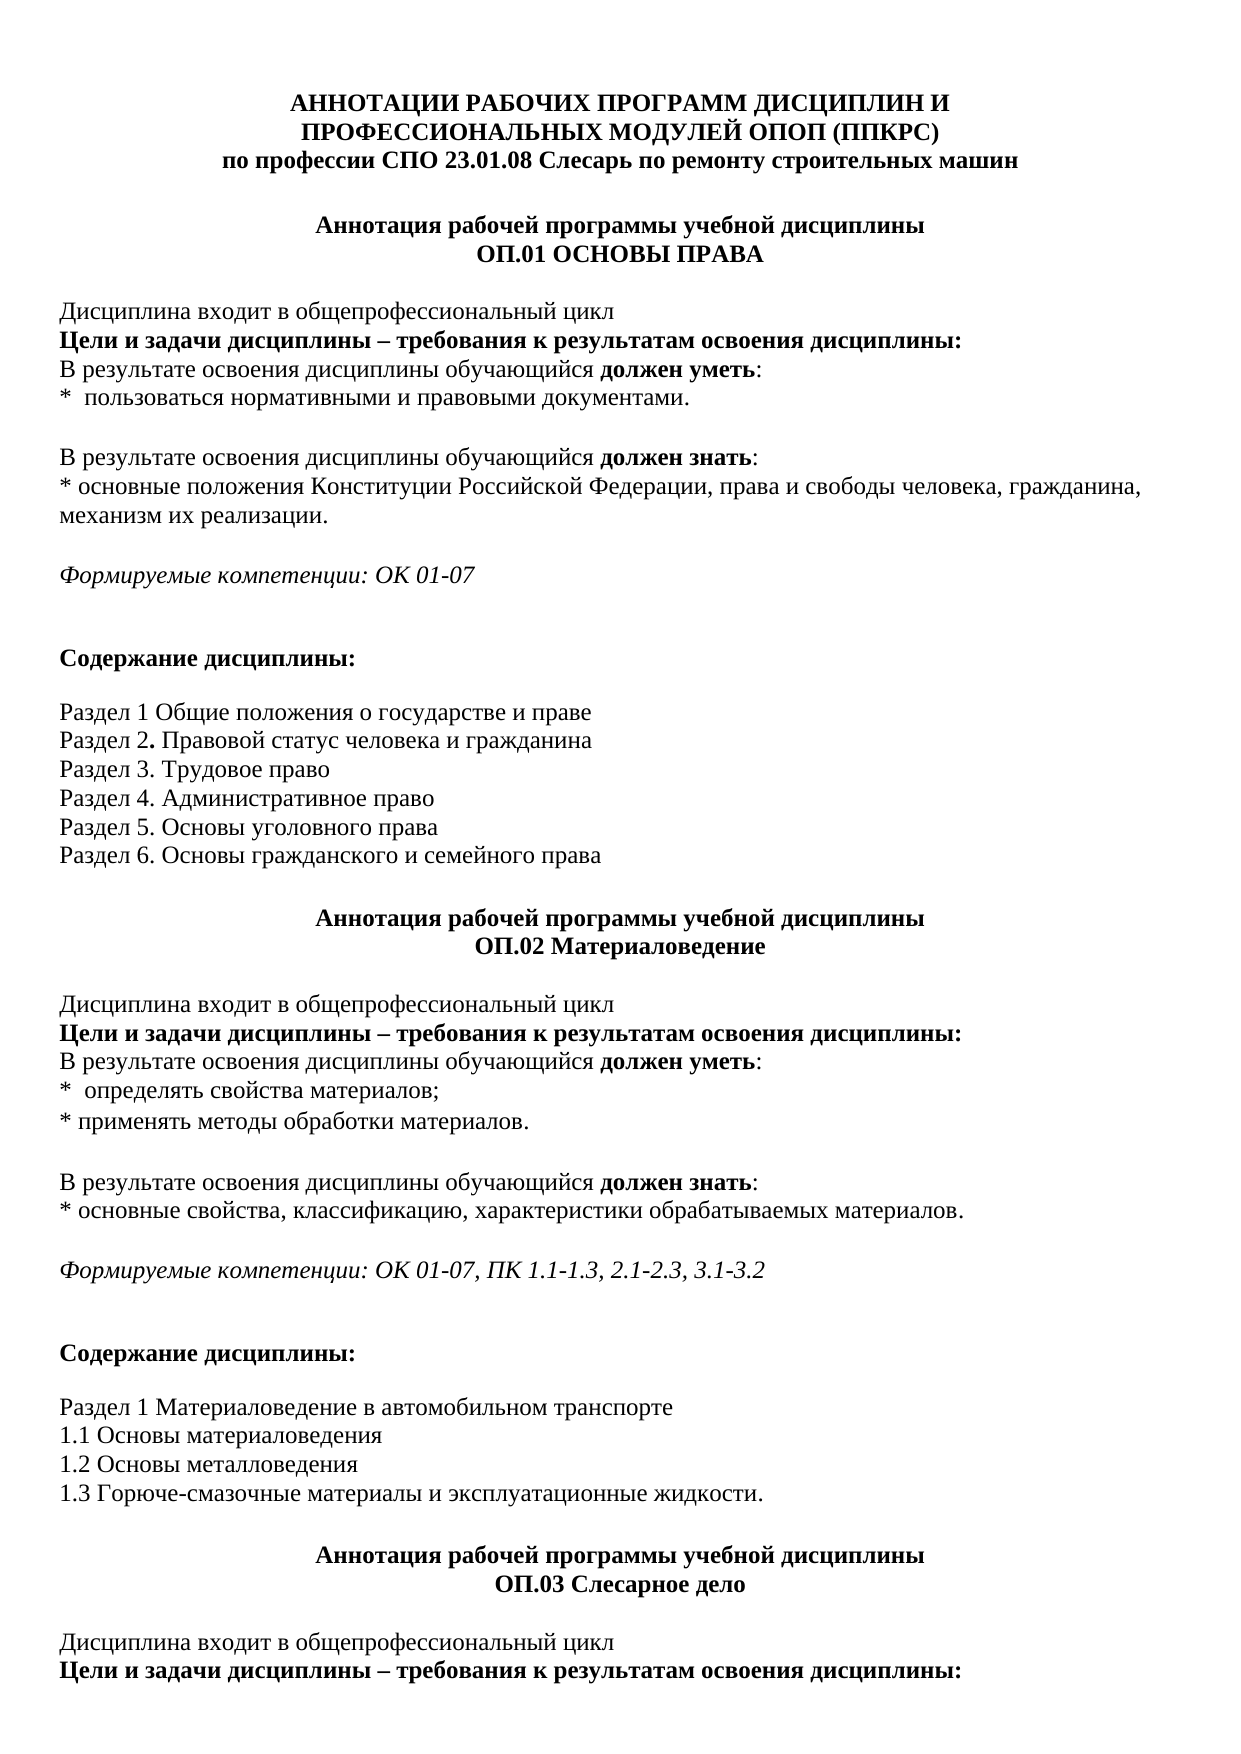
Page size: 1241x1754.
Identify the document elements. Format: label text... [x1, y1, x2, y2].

text Содержание дисциплины: [59, 1338, 1181, 1367]
text Дисциплина входит в общепрофессиональный цикл [59, 1627, 1181, 1655]
text ОП.03 Слесарное дело [59, 1569, 1181, 1598]
text В результате освоения дисциплины обучающийся должен уметь: [59, 1046, 1181, 1075]
text * основные положения Конституции Российской Федерации, права и свободы человека, гражданина, механизм их реализации. [59, 471, 1181, 529]
text Формируемые компетенции: ОК 01-07 [59, 560, 1181, 589]
text 1.2 Основы металловедения [59, 1449, 1181, 1478]
text Содержание дисциплины: [59, 643, 1181, 671]
text Раздел 3. Трудовое право [59, 754, 1181, 783]
text В результате освоения дисциплины обучающийся должен знать: [59, 442, 1181, 471]
text * основные свойства, классификацию, характеристики обрабатываемых материалов. [59, 1195, 1181, 1224]
text Раздел 2. Правовой статус человека и гражданина [59, 725, 1181, 754]
text * определять свойства материалов; [59, 1075, 1181, 1104]
text Аннотация рабочей программы учебной дисциплины [59, 903, 1181, 931]
text Дисциплина входит в общепрофессиональный цикл [59, 989, 1181, 1018]
text * применять методы обработки материалов. [59, 1106, 1181, 1135]
text * пользоваться нормативными и правовыми документами. [59, 382, 1181, 411]
text Раздел 6. Основы гражданского и семейного права [59, 840, 1181, 869]
text по профессии СПО 23.01.08 Слесарь по ремонту строительных машин [59, 145, 1181, 174]
text Цели и задачи дисциплины – требования к результатам освоения дисциплины: [59, 1655, 1181, 1684]
text 1.1 Основы материаловедения [59, 1421, 1181, 1449]
text ПРОФЕССИОНАЛЬНЫХ МОДУЛЕЙ ОПОП (ППКРС) [59, 117, 1181, 145]
text Аннотация рабочей программы учебной дисциплины [59, 210, 1181, 239]
text Цели и задачи дисциплины – требования к результатам освоения дисциплины: [59, 1018, 1181, 1046]
text Раздел 4. Административное право [59, 783, 1181, 812]
text ОП.02 Материаловедение [59, 931, 1181, 960]
text Раздел 1 Общие положения о государстве и праве [59, 697, 1181, 725]
text Формируемые компетенции: ОК 01-07, ПК 1.1-1.3, 2.1-2.3, 3.1-3.2 [59, 1255, 1181, 1284]
text В результате освоения дисциплины обучающийся должен уметь: [59, 354, 1181, 382]
text 1.3 Горюче-смазочные материалы и эксплуатационные жидкости. [59, 1478, 1181, 1507]
text АННОТАЦИИ РАБОЧИХ ПРОГРАММ ДИСЦИПЛИН И [59, 88, 1181, 117]
text Раздел 1 Материаловедение в автомобильном транспорте [59, 1392, 1181, 1421]
text Дисциплина входит в общепрофессиональный цикл [59, 296, 1181, 325]
text В результате освоения дисциплины обучающийся должен знать: [59, 1167, 1181, 1195]
text Цели и задачи дисциплины – требования к результатам освоения дисциплины: [59, 325, 1181, 354]
text ОП.01 ОСНОВЫ ПРАВА [59, 239, 1181, 267]
text Раздел 5. Основы уголовного права [59, 812, 1181, 840]
text Аннотация рабочей программы учебной дисциплины [59, 1540, 1181, 1569]
